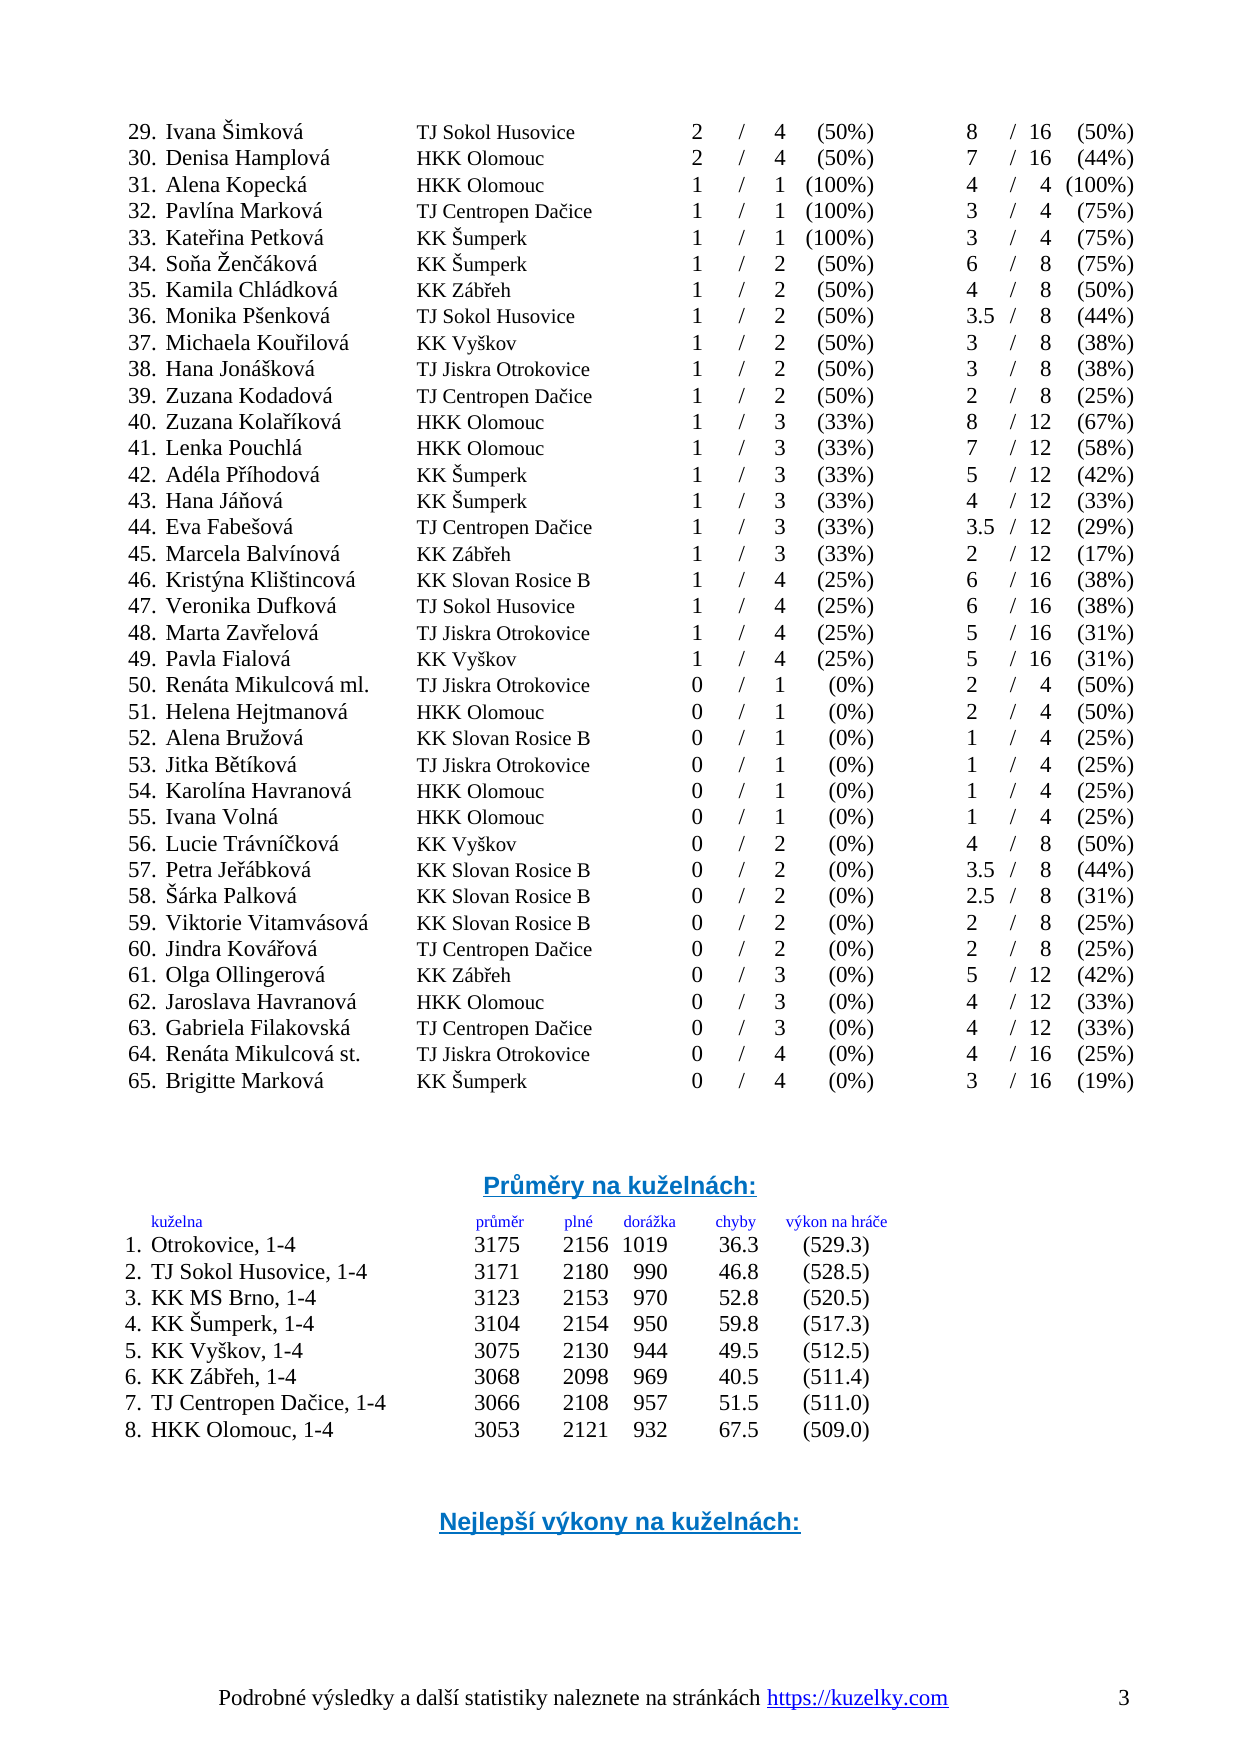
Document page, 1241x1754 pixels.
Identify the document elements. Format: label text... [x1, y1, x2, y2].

text 34. Soňa Ženčáková KK Šumperk 1 / 2 (50%) 6 / 8 (75%) [106, 250, 1134, 276]
text 46. Kristýna Klištincová KK Slovan Rosice B 1 / 4 (25%) 6 / 16 (38%) [106, 566, 1134, 592]
text 7. TJ Centropen Dačice, 1-4 3066 2108 957 51.5 (511.0) [106, 1389, 1134, 1416]
text 36. Monika Pšenková TJ Sokol Husovice 1 / 2 (50%) 3.5 / 8 (44%) [106, 303, 1134, 329]
text 63. Gabriela Filakovská TJ Centropen Dačice 0 / 3 (0%) 4 / 12 (33%) [106, 1014, 1134, 1041]
text 35. Kamila Chládková KK Zábřeh 1 / 2 (50%) 4 / 8 (50%) [106, 276, 1134, 303]
text 38. Hana Jonášková TJ Jiskra Otrokovice 1 / 2 (50%) 3 / 8 (38%) [106, 355, 1134, 382]
text 8. HKK Olomouc, 1-4 3053 2121 932 67.5 (509.0) [106, 1416, 1134, 1442]
text 40. Zuzana Kolaříková HKK Olomouc 1 / 3 (33%) 8 / 12 (67%) [106, 408, 1134, 434]
text 39. Zuzana Kodadová TJ Centropen Dačice 1 / 2 (50%) 2 / 8 (25%) [106, 382, 1134, 408]
text 55. Ivana Volná HKK Olomouc 0 / 1 (0%) 1 / 4 (25%) [106, 803, 1134, 830]
text kuželna průměr plné dorážka chyby výkon na hráče [106, 1212, 1134, 1231]
text 48. Marta Zavřelová TJ Jiskra Otrokovice 1 / 4 (25%) 5 / 16 (31%) [106, 619, 1134, 645]
text 59. Viktorie Vitamvásová KK Slovan Rosice B 0 / 2 (0%) 2 / 8 (25%) [106, 909, 1134, 935]
text 29. Ivana Šimková TJ Sokol Husovice 2 / 4 (50%) 8 / 16 (50%) [106, 118, 1134, 144]
text 51. Helena Hejtmanová HKK Olomouc 0 / 1 (0%) 2 / 4 (50%) [106, 698, 1134, 724]
text 64. Renáta Mikulcová st. TJ Jiskra Otrokovice 0 / 4 (0%) 4 / 16 (25%) [106, 1041, 1134, 1067]
text 47. Veronika Dufková TJ Sokol Husovice 1 / 4 (25%) 6 / 16 (38%) [106, 592, 1134, 619]
text 61. Olga Ollingerová KK Zábřeh 0 / 3 (0%) 5 / 12 (42%) [106, 961, 1134, 988]
text Nejlepší výkony na kuželnách: [94, 1507, 1145, 1536]
text 52. Alena Bružová KK Slovan Rosice B 0 / 1 (0%) 1 / 4 (25%) [106, 724, 1134, 751]
text 58. Šárka Palková KK Slovan Rosice B 0 / 2 (0%) 2.5 / 8 (31%) [106, 882, 1134, 909]
text 32. Pavlína Marková TJ Centropen Dačice 1 / 1 (100%) 3 / 4 (75%) [106, 197, 1134, 223]
text 2. TJ Sokol Husovice, 1-4 3171 2180 990 46.8 (528.5) [106, 1258, 1134, 1284]
text 43. Hana Jáňová KK Šumperk 1 / 3 (33%) 4 / 12 (33%) [106, 487, 1134, 513]
text 49. Pavla Fialová KK Vyškov 1 / 4 (25%) 5 / 16 (31%) [106, 645, 1134, 672]
text Průměry na kuželnách: [94, 1171, 1145, 1200]
text 33. Kateřina Petková KK Šumperk 1 / 1 (100%) 3 / 4 (75%) [106, 223, 1134, 250]
text 56. Lucie Trávníčková KK Vyškov 0 / 2 (0%) 4 / 8 (50%) [106, 830, 1134, 856]
text 5. KK Vyškov, 1-4 3075 2130 944 49.5 (512.5) [106, 1337, 1134, 1363]
text 62. Jaroslava Havranová HKK Olomouc 0 / 3 (0%) 4 / 12 (33%) [106, 988, 1134, 1014]
text 53. Jitka Bětíková TJ Jiskra Otrokovice 0 / 1 (0%) 1 / 4 (25%) [106, 751, 1134, 777]
text 60. Jindra Kovářová TJ Centropen Dačice 0 / 2 (0%) 2 / 8 (25%) [106, 935, 1134, 961]
text 42. Adéla Příhodová KK Šumperk 1 / 3 (33%) 5 / 12 (42%) [106, 461, 1134, 487]
text 1. Otrokovice, 1-4 3175 2156 1019 36.3 (529.3) [106, 1231, 1134, 1258]
text 30. Denisa Hamplová HKK Olomouc 2 / 4 (50%) 7 / 16 (44%) [106, 144, 1134, 171]
text 4. KK Šumperk, 1-4 3104 2154 950 59.8 (517.3) [106, 1310, 1134, 1337]
text 31. Alena Kopecká HKK Olomouc 1 / 1 (100%) 4 / 4 (100%) [106, 171, 1134, 197]
text 41. Lenka Pouchlá HKK Olomouc 1 / 3 (33%) 7 / 12 (58%) [106, 434, 1134, 461]
text 37. Michaela Kouřilová KK Vyškov 1 / 2 (50%) 3 / 8 (38%) [106, 329, 1134, 355]
text 65. Brigitte Marková KK Šumperk 0 / 4 (0%) 3 / 16 (19%) [106, 1067, 1134, 1093]
text 3. KK MS Brno, 1-4 3123 2153 970 52.8 (520.5) [106, 1284, 1134, 1310]
text 57. Petra Jeřábková KK Slovan Rosice B 0 / 2 (0%) 3.5 / 8 (44%) [106, 856, 1134, 882]
text 50. Renáta Mikulcová ml. TJ Jiskra Otrokovice 0 / 1 (0%) 2 / 4 (50%) [106, 672, 1134, 698]
text 45. Marcela Balvínová KK Zábřeh 1 / 3 (33%) 2 / 12 (17%) [106, 540, 1134, 566]
text 54. Karolína Havranová HKK Olomouc 0 / 1 (0%) 1 / 4 (25%) [106, 777, 1134, 803]
text 44. Eva Fabešová TJ Centropen Dačice 1 / 3 (33%) 3.5 / 12 (29%) [106, 513, 1134, 540]
text 6. KK Zábřeh, 1-4 3068 2098 969 40.5 (511.4) [106, 1363, 1134, 1389]
